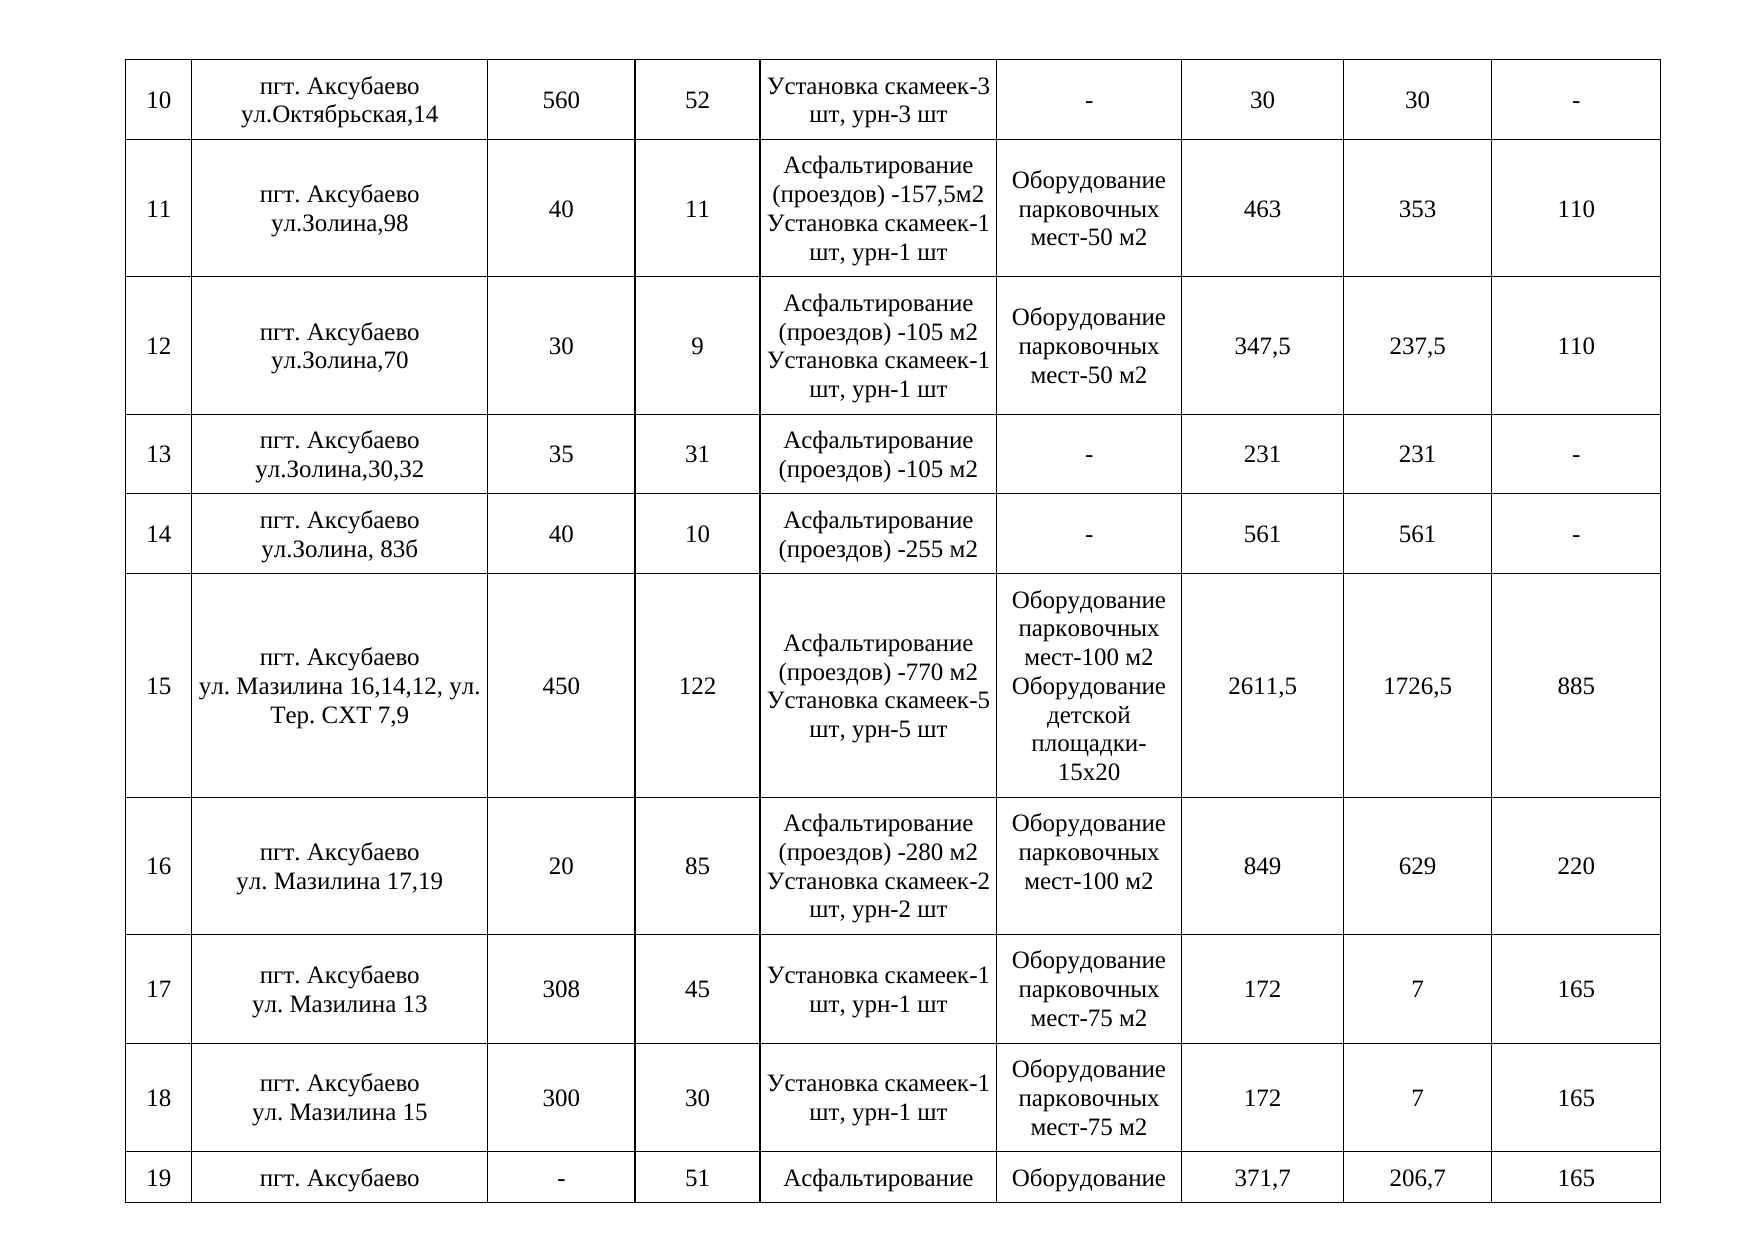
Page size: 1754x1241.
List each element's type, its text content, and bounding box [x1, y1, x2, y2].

table_cell пгт. Аксубаево ул.Октябрьская,14 [192, 60, 487, 139]
table_cell 12 [126, 277, 191, 413]
table_cell Оборудование парковочных мест-50 м2 [997, 277, 1181, 413]
table_cell 371,7 [1182, 1152, 1343, 1202]
table_cell 30 [1182, 60, 1343, 139]
table_cell Установка скамеек-1 шт, урн-1 шт [761, 1044, 996, 1151]
table_cell - [997, 415, 1181, 493]
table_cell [761, 1152, 996, 1202]
table_cell 14 [126, 494, 191, 573]
table_cell 31 [636, 415, 759, 493]
table_cell 220 [1492, 798, 1660, 934]
table_cell 172 [1182, 935, 1343, 1042]
table_cell Асфальтирование (проездов) -105 м2 [761, 415, 996, 493]
table_cell 308 [488, 935, 634, 1042]
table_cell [192, 1152, 487, 1202]
table_cell Установка скамеек-1 шт, урн-1 шт [761, 935, 996, 1042]
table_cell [997, 1152, 1181, 1202]
table_cell Асфальтирование (проездов) -280 м2 Установка скамеек-2 шт, урн-2 шт [761, 798, 996, 934]
table_cell 9 [636, 277, 759, 413]
table_cell 7 [1344, 935, 1491, 1042]
table_cell пгт. Аксубаево ул.Золина,98 [192, 140, 487, 276]
table_cell 1726,5 [1344, 574, 1491, 797]
table_cell 110 [1492, 140, 1660, 276]
table_cell 7 [1344, 1044, 1491, 1151]
table_cell - [997, 494, 1181, 573]
table_cell пгт. Аксубаево ул. Мазилина 15 [192, 1044, 487, 1151]
table_cell 165 [1492, 935, 1660, 1042]
table_cell 206,7 [1344, 1152, 1491, 1202]
table_cell Асфальтирование (проездов) -770 м2 Установка скамеек-5 шт, урн-5 шт [761, 574, 996, 797]
table_cell 172 [1182, 1044, 1343, 1151]
table_cell Оборудование парковочных мест-75 м2 [997, 935, 1181, 1042]
table_cell 40 [488, 494, 634, 573]
table_cell Асфальтирование (проездов) -157,5м2 Установка скамеек-1 шт, урн-1 шт [761, 140, 996, 276]
table_cell 122 [636, 574, 759, 797]
table_cell 165 [1492, 1152, 1660, 1202]
table_cell 560 [488, 60, 634, 139]
table_cell 885 [1492, 574, 1660, 797]
table_cell 17 [126, 935, 191, 1042]
table_cell Оборудование парковочных мест-100 м2 [997, 798, 1181, 934]
table_cell Оборудование парковочных мест-50 м2 [997, 140, 1181, 276]
table_cell Асфальтирование (проездов) -105 м2 Установка скамеек-1 шт, урн-1 шт [761, 277, 996, 413]
table_cell 19 [126, 1152, 191, 1202]
table_cell 30 [636, 1044, 759, 1151]
table_cell 20 [488, 798, 634, 934]
table_cell 629 [1344, 798, 1491, 934]
table_cell 13 [126, 415, 191, 493]
table_cell Установка скамеек-3 шт, урн-3 шт [761, 60, 996, 139]
table_cell Оборудование парковочных мест-100 м2 Оборудование детской площадки-15х20 [997, 574, 1181, 797]
table_cell 231 [1182, 415, 1343, 493]
table_cell 18 [126, 1044, 191, 1151]
table_cell 237,5 [1344, 277, 1491, 413]
table_cell 35 [488, 415, 634, 493]
table_cell 110 [1492, 277, 1660, 413]
table_cell - [997, 60, 1181, 139]
table_cell 51 [636, 1152, 759, 1202]
table_cell 45 [636, 935, 759, 1042]
table_cell - [1492, 60, 1660, 139]
table_cell 849 [1182, 798, 1343, 934]
table_cell 40 [488, 140, 634, 276]
table_cell 347,5 [1182, 277, 1343, 413]
table_cell 11 [636, 140, 759, 276]
table_cell Асфальтирование (проездов) -255 м2 [761, 494, 996, 573]
table_cell пгт. Аксубаево ул.Золина, 83б [192, 494, 487, 573]
table_cell - [1492, 494, 1660, 573]
table_cell 300 [488, 1044, 634, 1151]
table_cell 30 [488, 277, 634, 413]
table_cell пгт. Аксубаево ул. Мазилина 16,14,12, ул. Тер. СХТ 7,9 [192, 574, 487, 797]
table_cell пгт. Аксубаево ул.Золина,30,32 [192, 415, 487, 493]
table_cell пгт. Аксубаево ул. Мазилина 17,19 [192, 798, 487, 934]
table_cell 561 [1344, 494, 1491, 573]
table_cell 10 [636, 494, 759, 573]
table_cell 15 [126, 574, 191, 797]
table_cell 85 [636, 798, 759, 934]
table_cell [997, 1044, 1181, 1151]
table_cell - [488, 1152, 634, 1202]
table_cell 463 [1182, 140, 1343, 276]
table_cell - [1492, 415, 1660, 493]
table_cell 2611,5 [1182, 574, 1343, 797]
table_cell 231 [1344, 415, 1491, 493]
table_cell 16 [126, 798, 191, 934]
table_cell 561 [1182, 494, 1343, 573]
table_cell 30 [1344, 60, 1491, 139]
table_cell 52 [636, 60, 759, 139]
table_cell 165 [1492, 1044, 1660, 1151]
table_cell 450 [488, 574, 634, 797]
table_cell 10 [126, 60, 191, 139]
table_cell 11 [126, 140, 191, 276]
table_cell 353 [1344, 140, 1491, 276]
table_cell пгт. Аксубаево ул. Мазилина 13 [192, 935, 487, 1042]
table_cell пгт. Аксубаево ул.Золина,70 [192, 277, 487, 413]
